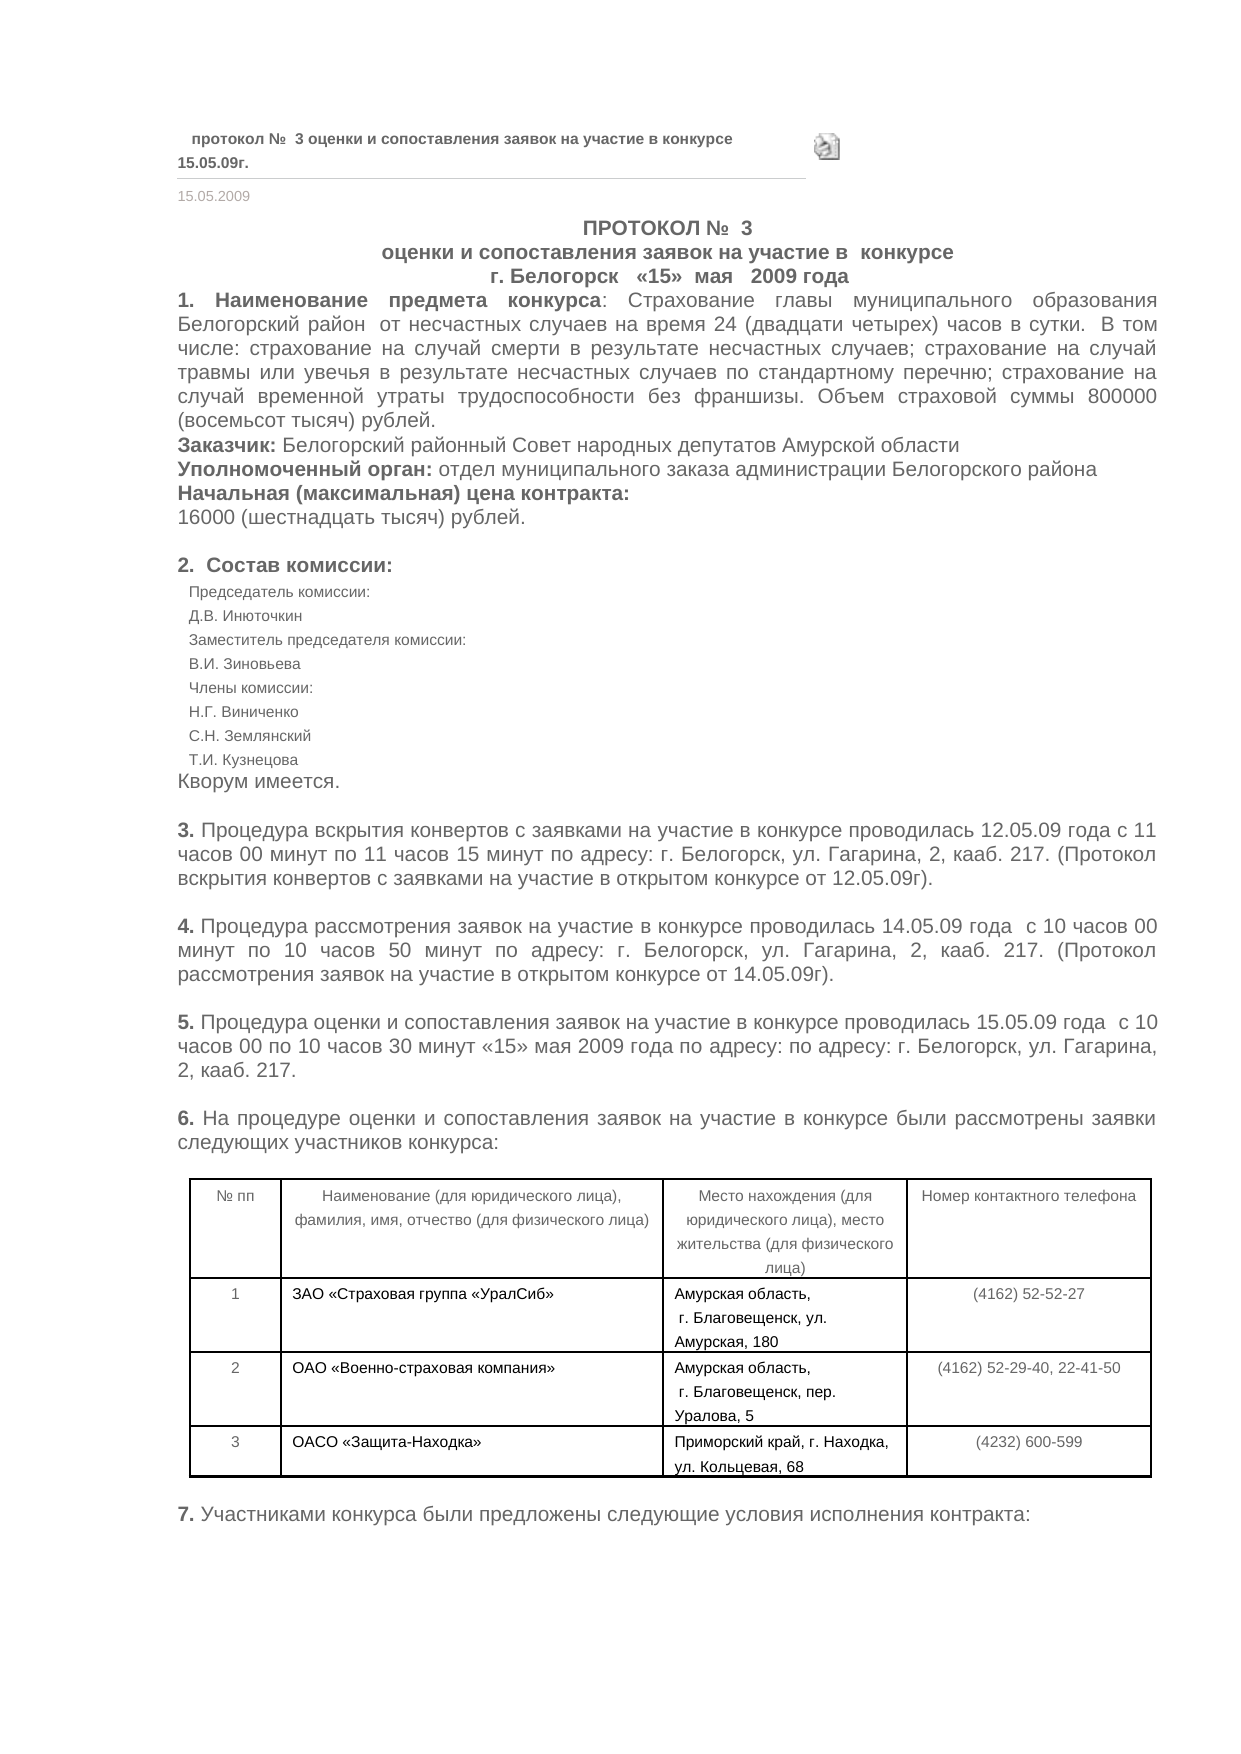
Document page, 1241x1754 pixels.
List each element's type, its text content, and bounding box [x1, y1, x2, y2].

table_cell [177, 210, 1158, 1531]
picture [814, 133, 840, 160]
table_header протокол № 3 оценки и сопоставления заявок на участие в конкурсе 15.05.09г. [177, 118, 806, 177]
table_header [806, 118, 839, 177]
table_header 15.05.2009 [177, 179, 1158, 210]
